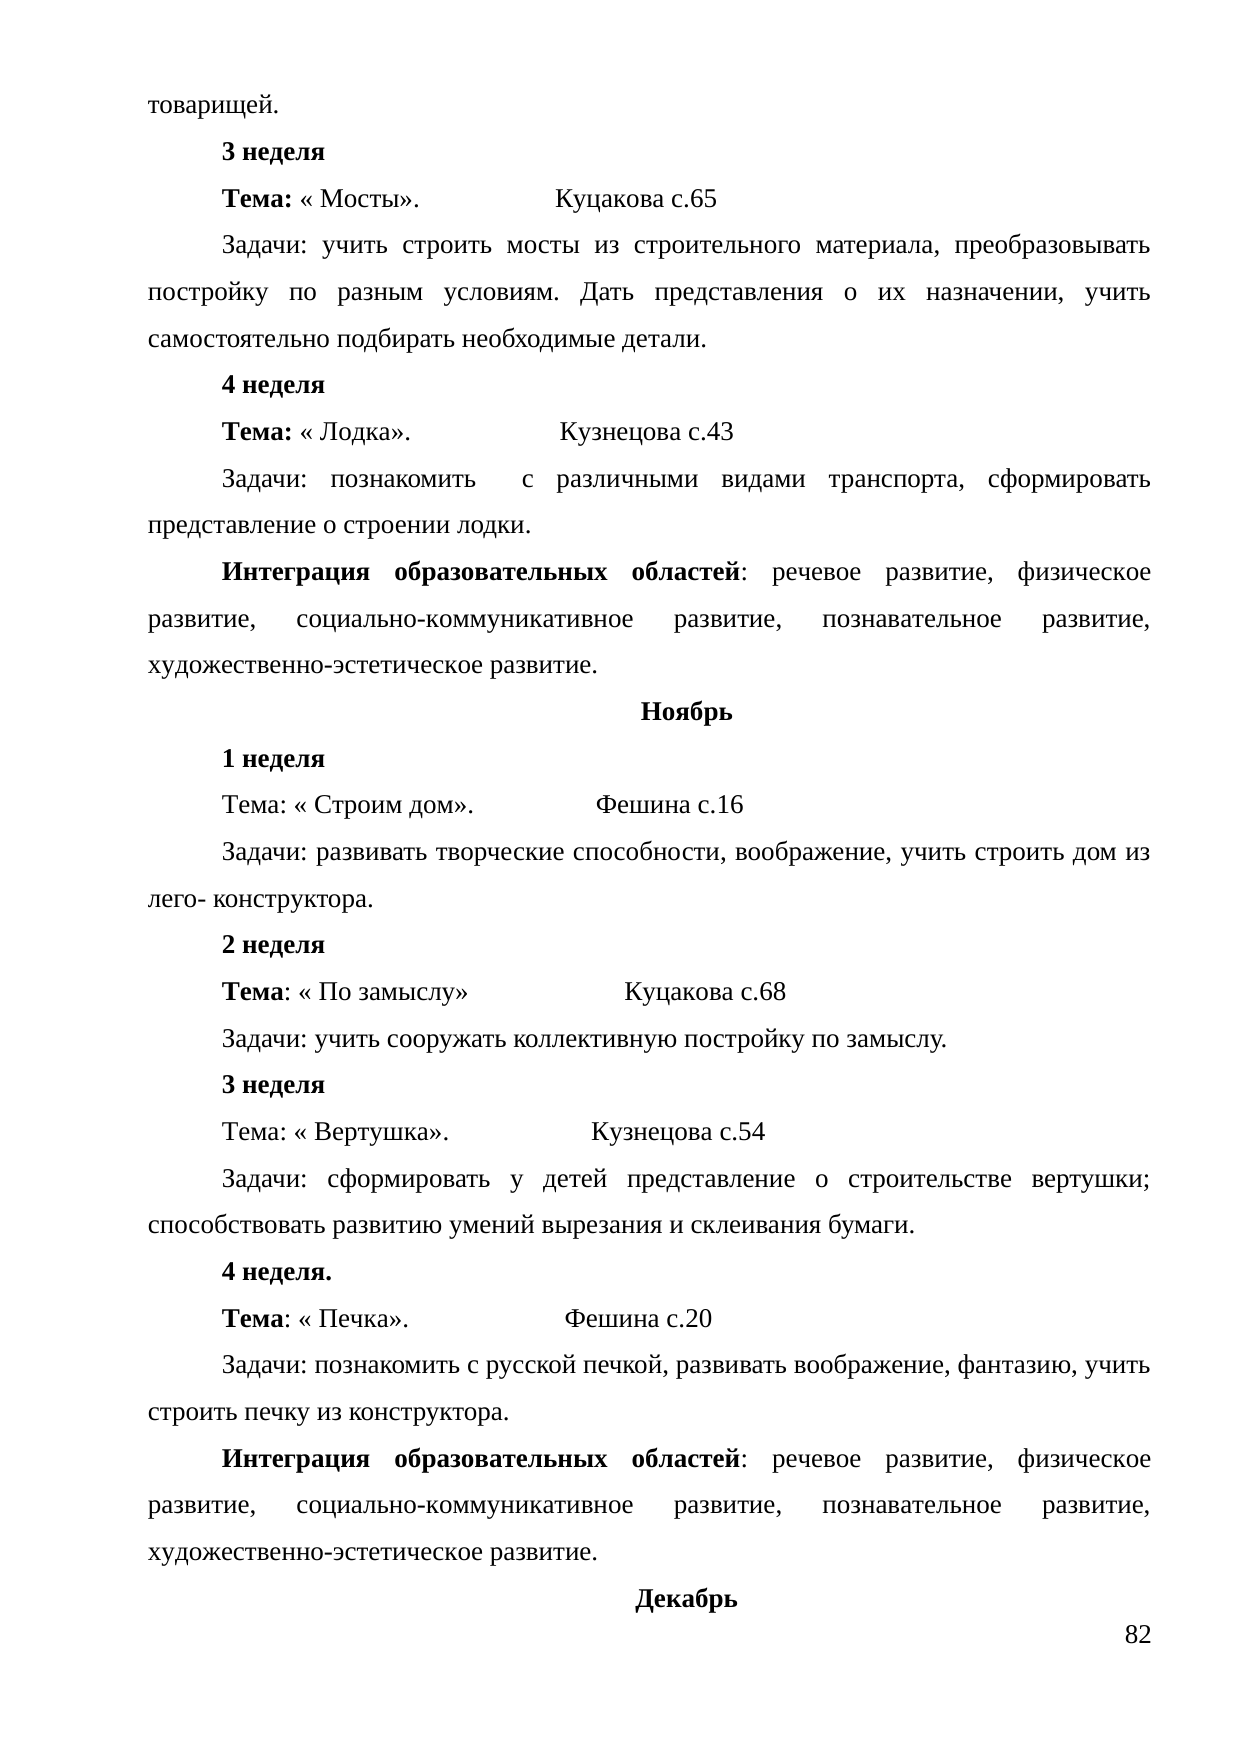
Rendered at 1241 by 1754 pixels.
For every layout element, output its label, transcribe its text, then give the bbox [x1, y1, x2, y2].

text Ноябрь [148, 695, 1152, 726]
text Интеграция образовательных областей: речевое развитие, физическое развитие, социально-коммуникативное развитие, познавательное развитие, художественно-эстетическое развитие. [148, 555, 1152, 680]
text Задачи: познакомить с различными видами транспорта, сформировать представление о строении лодки. [148, 462, 1152, 540]
text Задачи: сформировать у детей представление о строительстве вертушки; способствовать развитию умений вырезания и склеивания бумаги. [148, 1162, 1152, 1240]
text 2 неделя [148, 929, 1152, 960]
text Тема: « Лодка». Кузнецова с.43 [148, 415, 1152, 446]
text Задачи: познакомить с русской печкой, развивать воображение, фантазию, учить строить печку из конструктора. [148, 1349, 1152, 1426]
text Тема: « По замыслу» Куцакова с.68 [148, 975, 1152, 1006]
text Тема: « Вертушка». Кузнецова с.54 [148, 1115, 1152, 1146]
text 1 неделя [148, 742, 1152, 773]
text Декабрь [148, 1582, 1152, 1613]
text Тема: « Мосты». Куцакова с.65 [148, 182, 1152, 213]
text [148, 89, 1152, 120]
text Тема: « Строим дом». Фешина с.16 [148, 789, 1152, 820]
text 4 неделя. [148, 1255, 1152, 1286]
text Задачи: учить строить мосты из строительного материала, преобразовывать постройку по разным условиям. Дать представления о их назначении, учить самостоятельно подбирать необходимые детали. [148, 229, 1152, 353]
text 4 неделя [148, 369, 1152, 400]
text 3 неделя [148, 1069, 1152, 1100]
text Задачи: развивать творческие способности, воображение, учить строить дом из лего- конструктора. [148, 835, 1152, 913]
text Задачи: учить сооружать коллективную постройку по замыслу. [148, 1022, 1152, 1053]
text Интеграция образовательных областей: речевое развитие, физическое развитие, социально-коммуникативное развитие, познавательное развитие, художественно-эстетическое развитие. [148, 1442, 1152, 1566]
text 3 неделя [148, 135, 1152, 166]
text Тема: « Печка». Фешина с.20 [148, 1302, 1152, 1333]
